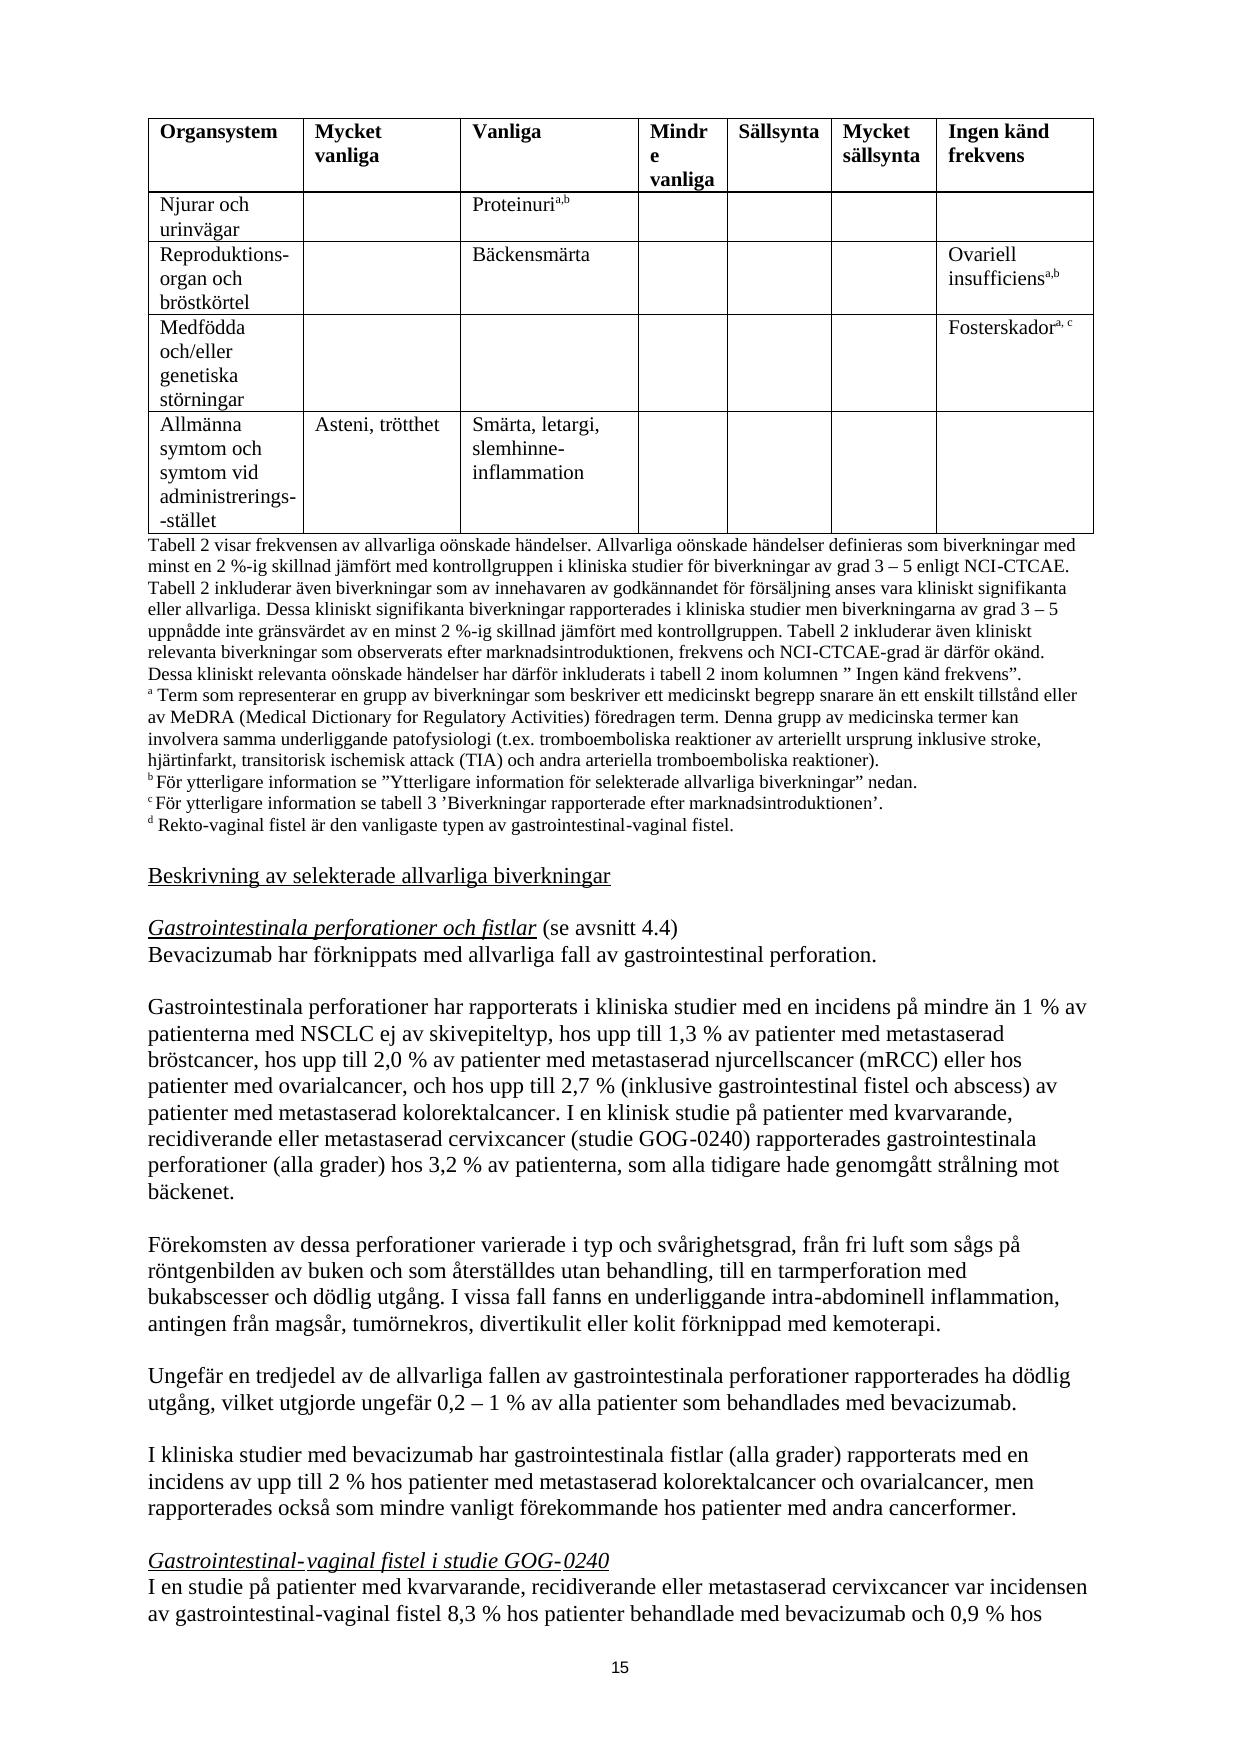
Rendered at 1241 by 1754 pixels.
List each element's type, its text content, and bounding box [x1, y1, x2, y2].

text Gastrointestinala perforationer har rapporterats i kliniska studier med en incidens på mindre än 1 % av patienterna med NSCLC ej av skivepiteltyp, hos upp till 1,3 % av patienter med metastaserad bröstcancer, hos upp till 2,0 % av patienter med metastaserad njurcellscancer (mRCC) eller hos patienter med ovarialcancer, och hos upp till 2,7 % (inklusive gastrointestinal fistel och abscess) av patienter med metastaserad kolorektalcancer. I en klinisk studie på patienter med kvarvarande, recidiverande eller metastaserad cervixcancer (studie GOG-0240) rapporterades gastrointestinala perforationer (alla grader) hos 3,2 % av patienterna, som alla tidigare hade genomgått strålning mot bäckenet. [148, 993, 1092, 1204]
table_cell [639, 242, 727, 314]
text d Rekto-vaginal fistel är den vanligaste typen av gastrointestinal-vaginal fistel. [148, 814, 1092, 835]
text Gastrointestinal-vaginal fistel i studie GOG-0240 [148, 1547, 1092, 1573]
table_cell Njurar och urinvägar [149, 193, 303, 241]
table_cell [304, 193, 460, 241]
table_header Mycket vanliga [304, 119, 460, 191]
table_cell [728, 193, 831, 241]
table_cell [639, 315, 727, 411]
text Ungefär en tredjedel av de allvarliga fallen av gastrointestinala perforationer rapporterades ha dödlig utgång, vilket utgjorde ungefär 0,2 – 1 % av alla patienter som behandlades med bevacizumab. [148, 1362, 1092, 1415]
table_cell Asteni, trötthet [304, 412, 460, 532]
text a Term som representerar en grupp av biverkningar som beskriver ett medicinskt begrepp snarare än ett enskilt tillstånd eller av MeDRA (Medical Dictionary for Regulatory Activities) föredragen term. Denna grupp av medicinska termer kan involvera samma underliggande patofysiologi (t.ex. tromboemboliska reaktioner av arteriellt ursprung inklusive stroke, hjärtinfarkt, transitorisk ischemisk attack (TIA) och andra arteriella tromboemboliska reaktioner). [148, 684, 1092, 771]
table_cell [304, 242, 460, 314]
table_header Vanliga [461, 119, 638, 191]
table_cell [728, 315, 831, 411]
text Förekomsten av dessa perforationer varierade i typ och svårighetsgrad, från fri luft som sågs på röntgenbilden av buken och som återställdes utan behandling, till en tarmperforation med bukabscesser och dödlig utgång. I vissa fall fanns en underliggande intra-abdominell inflammation, antingen från magsår, tumörnekros, divertikulit eller kolit förknippad med kemoterapi. [148, 1231, 1092, 1336]
table_header Ingen känd frekvens [937, 119, 1093, 191]
table_cell [728, 242, 831, 314]
table_cell [728, 412, 831, 532]
table_cell [304, 315, 460, 411]
table_cell [832, 412, 936, 532]
table_cell [639, 193, 727, 241]
text Gastrointestinala perforationer och fistlar (se avsnitt 4.4) [148, 914, 1092, 941]
table_cell Reproduktions-organ och bröstkörtel [149, 242, 303, 314]
text b För ytterligare information se ”Ytterligare information för selekterade allvarliga biverkningar” nedan. [148, 771, 1092, 792]
table_cell Proteinuria,b [461, 193, 638, 241]
text Beskrivning av selekterade allvarliga biverkningar [148, 862, 1092, 888]
table_cell Bäckensmärta [461, 242, 638, 314]
table_cell [639, 412, 727, 532]
table_cell Ovariell insufficiensa,b [937, 242, 1093, 314]
table_cell [832, 315, 936, 411]
table_cell [461, 315, 638, 411]
text Bevacizumab har förknippats med allvarliga fall av gastrointestinal perforation. [148, 941, 1092, 967]
table_cell Medfödda och/eller genetiska störningar [149, 315, 303, 411]
table_header Mindre vanliga [639, 119, 727, 191]
table_cell [937, 193, 1093, 241]
table_header Mycket sällsynta [832, 119, 936, 191]
table_cell Allmänna symtom och symtom vid administrerings-stället [149, 412, 303, 532]
text Tabell 2 visar frekvensen av allvarliga oönskade händelser. Allvarliga oönskade händelser definieras som biverkningar med minst en 2 %-ig skillnad jämfört med kontrollgruppen i kliniska studier för biverkningar av grad 3 – 5 enligt NCI-CTCAE. Tabell 2 inkluderar även biverkningar som av innehavaren av godkännandet för försäljning anses vara kliniskt signifikanta eller allvarliga. Dessa kliniskt signifikanta biverkningar rapporterades i kliniska studier men biverkningarna av grad 3 – 5 uppnådde inte gränsvärdet av en minst 2 %-ig skillnad jämfört med kontrollgruppen. Tabell 2 inkluderar även kliniskt relevanta biverkningar som observerats efter marknadsintroduktionen, frekvens och NCI-CTCAE-grad är därför okänd. Dessa kliniskt relevanta oönskade händelser har därför inkluderats i tabell 2 inom kolumnen ” Ingen känd frekvens”. [148, 534, 1092, 684]
table_cell [832, 193, 936, 241]
table_header Organsystem [149, 119, 303, 191]
text I kliniska studier med bevacizumab har gastrointestinala fistlar (alla grader) rapporterats med en incidens av upp till 2 % hos patienter med metastaserad kolorektalcancer och ovarialcancer, men rapporterades också som mindre vanligt förekommande hos patienter med andra cancerformer. [148, 1441, 1092, 1521]
table_cell [937, 412, 1093, 532]
table_cell Fosterskadora, c [937, 315, 1093, 411]
table_cell Smärta, letargi, slemhinne- inflammation [461, 412, 638, 532]
table_cell [832, 242, 936, 314]
table_header Sällsynta [728, 119, 831, 191]
text c För ytterligare information se tabell 3 ’Biverkningar rapporterade efter marknadsintroduktionen’. [148, 792, 1092, 814]
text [148, 1573, 1092, 1626]
